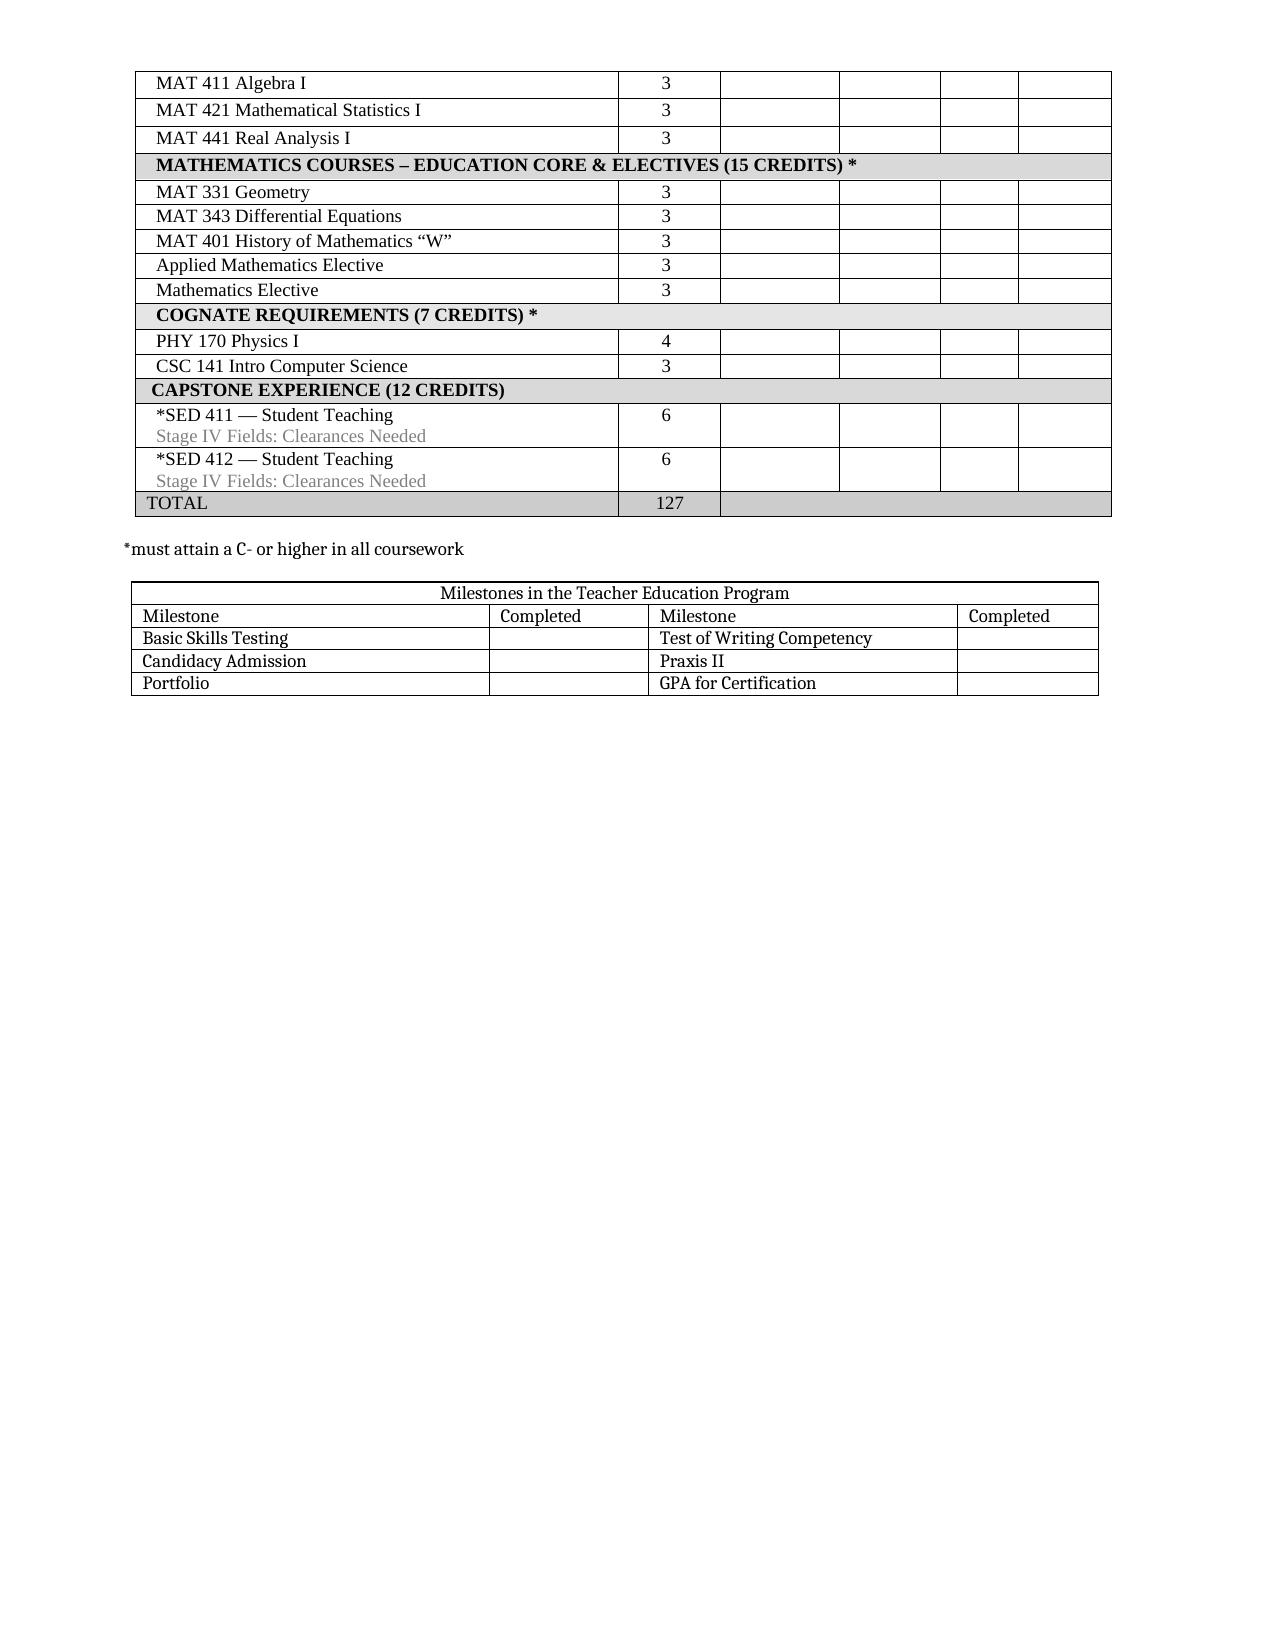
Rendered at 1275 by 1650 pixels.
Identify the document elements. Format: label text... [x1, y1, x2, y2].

table_cell [840, 448, 940, 491]
table_cell [941, 254, 1018, 278]
table_cell Milestone [132, 605, 489, 627]
table_cell [721, 127, 839, 153]
table_cell [1019, 181, 1111, 204]
table_cell Mathematics Elective [136, 279, 618, 302]
table_cell [840, 404, 940, 447]
table_cell [1019, 330, 1111, 354]
table_cell [941, 448, 1018, 491]
table_cell [840, 181, 940, 204]
table_cell [840, 230, 940, 253]
table_cell GPA for Certification [649, 673, 957, 694]
table_cell MATHEMATICS COURSES – EDUCATION CORE & ELECTIVES (15 CREDITS) * [136, 154, 1111, 179]
table_cell 3 [619, 181, 720, 204]
table_cell Candidacy Admission [132, 650, 489, 672]
table_cell TOTAL [136, 492, 618, 516]
table_cell 3 [619, 127, 720, 153]
table_cell [840, 330, 940, 354]
table_cell [721, 99, 839, 126]
table_cell [1019, 127, 1111, 153]
table_cell [490, 628, 648, 649]
table_cell [840, 205, 940, 229]
table_cell 6 [619, 448, 720, 491]
table_cell Applied Mathematics Elective [136, 254, 618, 278]
table_cell Milestone [649, 605, 957, 627]
table_header Milestones in the Teacher Education Program [132, 583, 1098, 604]
table_cell [1019, 99, 1111, 126]
table_cell [958, 628, 1098, 649]
table_cell 3 [619, 99, 720, 126]
table_cell Portfolio [132, 673, 489, 694]
table_cell [941, 404, 1018, 447]
table_cell [1019, 355, 1111, 378]
table_cell [721, 279, 839, 302]
table_cell Praxis II [649, 650, 957, 672]
table_cell *SED 411 — Student Teaching Stage IV Fields: Clearances Needed [136, 404, 618, 447]
table_cell [1019, 279, 1111, 302]
table_cell [941, 205, 1018, 229]
table_cell [1019, 205, 1111, 229]
table_cell [721, 492, 1111, 516]
table_cell Basic Skills Testing [132, 628, 489, 649]
table_cell PHY 170 Physics I [136, 330, 618, 354]
table_cell [721, 230, 839, 253]
table_cell 4 [619, 330, 720, 354]
table_cell [941, 127, 1018, 153]
table_cell [958, 673, 1098, 694]
table_cell 3 [619, 254, 720, 278]
table_cell [721, 72, 839, 98]
table_cell [941, 181, 1018, 204]
table_cell [490, 673, 648, 694]
table_cell [840, 127, 940, 153]
table_cell [721, 404, 839, 447]
table_cell *SED 412 — Student Teaching Stage IV Fields: Clearances Needed [136, 448, 618, 491]
table_cell 3 [619, 279, 720, 302]
table_cell Test of Writing Competency [649, 628, 957, 649]
table_cell MAT 421 Mathematical Statistics I [136, 99, 618, 126]
table_cell 3 [619, 72, 720, 98]
table_cell Completed [958, 605, 1098, 627]
table_cell [1019, 230, 1111, 253]
table_cell [941, 330, 1018, 354]
table_cell CSC 141 Intro Computer Science [136, 355, 618, 378]
table_cell [941, 279, 1018, 302]
table_cell [1019, 404, 1111, 447]
table_cell 3 [619, 355, 720, 378]
table_cell [721, 448, 839, 491]
table_cell [721, 205, 839, 229]
table_cell MAT 411 Algebra I [136, 72, 618, 98]
table_cell 127 [619, 492, 720, 516]
table_cell [840, 355, 940, 378]
table_cell [1019, 254, 1111, 278]
table_cell [840, 279, 940, 302]
table_cell [840, 72, 940, 98]
table_cell [941, 355, 1018, 378]
table_cell [840, 99, 940, 126]
table_cell [1019, 448, 1111, 491]
table_cell [941, 72, 1018, 98]
table_cell CAPSTONE EXPERIENCE (12 CREDITS) [136, 379, 1111, 403]
table_cell [721, 355, 839, 378]
table_cell 3 [619, 230, 720, 253]
table_cell COGNATE REQUIREMENTS (7 CREDITS) * [136, 304, 1111, 329]
table_cell [958, 650, 1098, 672]
table_cell MAT 401 History of Mathematics “W” [136, 230, 618, 253]
text *must attain a C- or higher in all coursework [123, 538, 1150, 560]
table_cell [941, 230, 1018, 253]
table_cell MAT 441 Real Analysis I [136, 127, 618, 153]
table_cell MAT 343 Differential Equations [136, 205, 618, 229]
table_cell 6 [619, 404, 720, 447]
table_cell [490, 650, 648, 672]
table_cell MAT 331 Geometry [136, 181, 618, 204]
table_cell [1019, 72, 1111, 98]
table_cell Completed [490, 605, 648, 627]
table_cell [840, 254, 940, 278]
table_cell [721, 181, 839, 204]
table_cell [721, 254, 839, 278]
table_cell [941, 99, 1018, 126]
table_cell 3 [619, 205, 720, 229]
table_cell [721, 330, 839, 354]
